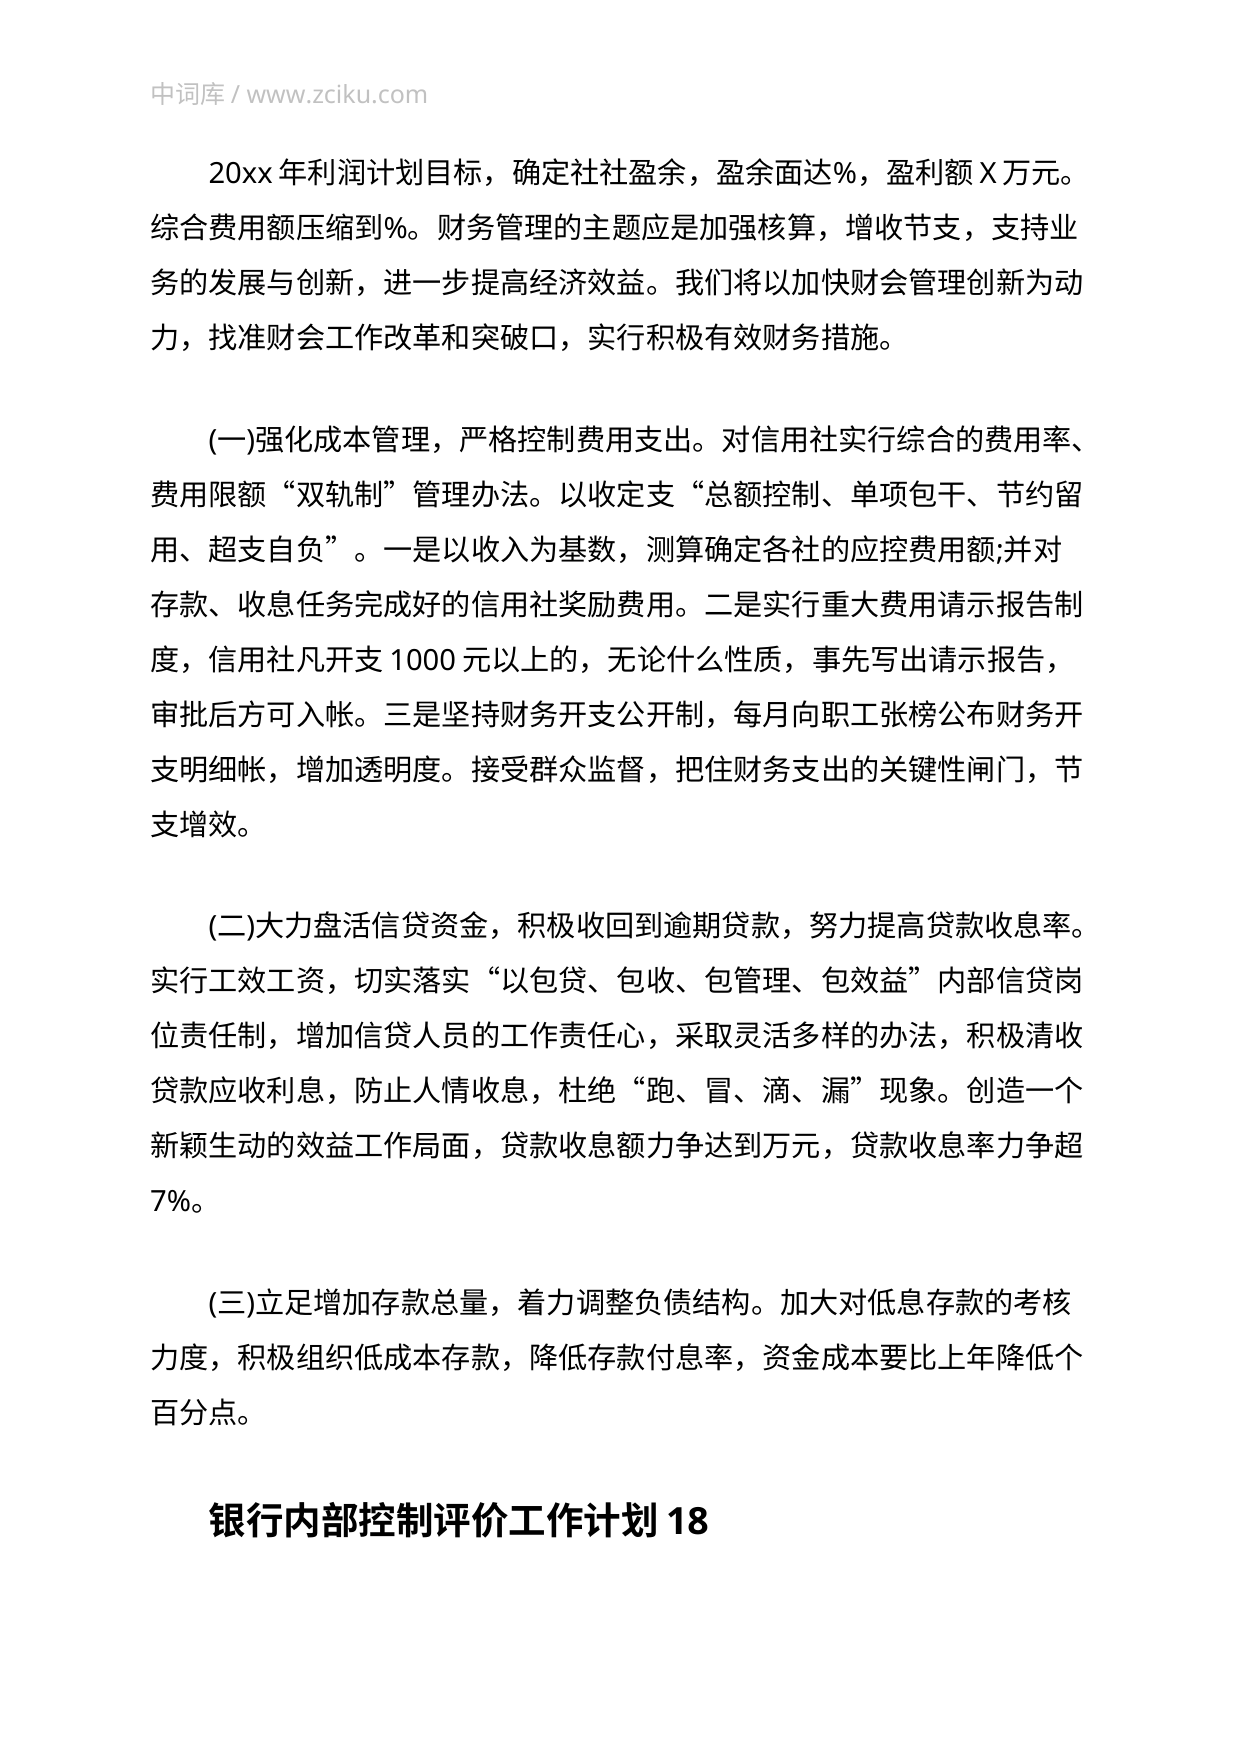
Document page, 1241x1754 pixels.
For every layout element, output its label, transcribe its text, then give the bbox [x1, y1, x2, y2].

text 20xx年利润计划目标，确定社社盈余，盈余面达%，盈利额X万元。综合费用额压缩到%。财务管理的主题应是加强核算，增收节支，支持业务的发展与创新，进一步提高经济效益。我们将以加快财会管理创新为动力，找准财会工作改革和突破口，实行积极有效财务措施。 [150, 150, 1090, 357]
text 银行内部控制评价工作计划18 [150, 1491, 1090, 1546]
text (一)强化成本管理，严格控制费用支出。对信用社实行综合的费用率、费用限额“双轨制”管理办法。以收定支“总额控制、单项包干、节约留用、超支自负”。一是以收入为基数，测算确定各社的应控费用额;并对存款、收息任务完成好的信用社奖励费用。二是实行重大费用请示报告制度，信用社凡开支1000元以上的，无论什么性质，事先写出请示报告，审批后方可入帐。三是坚持财务开支公开制，每月向职工张榜公布财务开支明细帐，增加透明度。接受群众监督，把住财务支出的关键性闸门，节支增效。 [150, 417, 1090, 843]
text (二)大力盘活信贷资金，积极收回到逾期贷款，努力提高贷款收息率。实行工效工资，切实落实“以包贷、包收、包管理、包效益”内部信贷岗位责任制，增加信贷人员的工作责任心，采取灵活多样的办法，积极清收贷款应收利息，防止人情收息，杜绝“跑、冒、滴、漏”现象。创造一个新颖生动的效益工作局面，贷款收息额力争达到万元，贷款收息率力争超7%。 [150, 903, 1090, 1220]
text (三)立足增加存款总量，着力调整负债结构。加大对低息存款的考核力度，积极组织低成本存款，降低存款付息率，资金成本要比上年降低个百分点。 [150, 1279, 1090, 1432]
